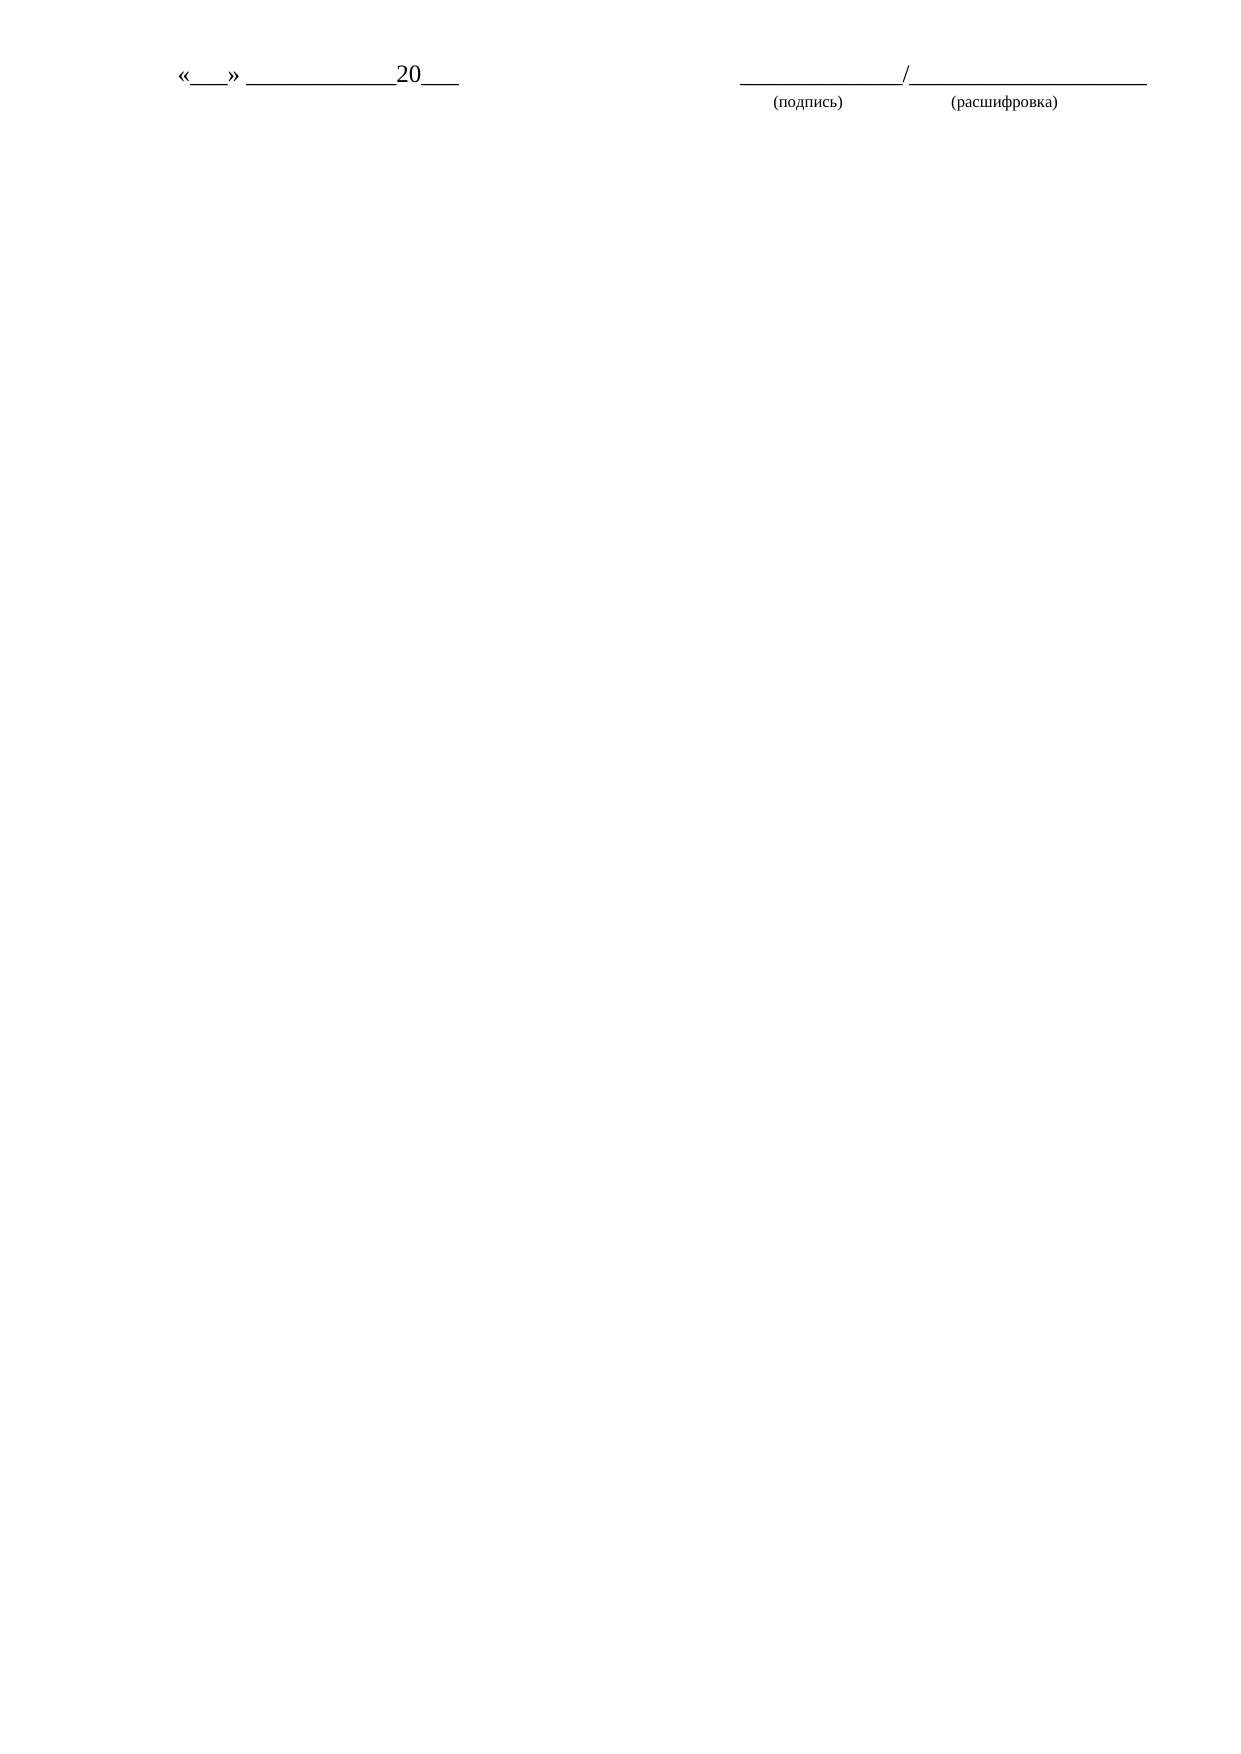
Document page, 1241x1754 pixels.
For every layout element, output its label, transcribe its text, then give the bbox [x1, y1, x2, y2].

text «___» ____________20___ _____________/___________________ [177, 59, 1152, 88]
text (подпись) (расшифровка) [177, 92, 1152, 111]
